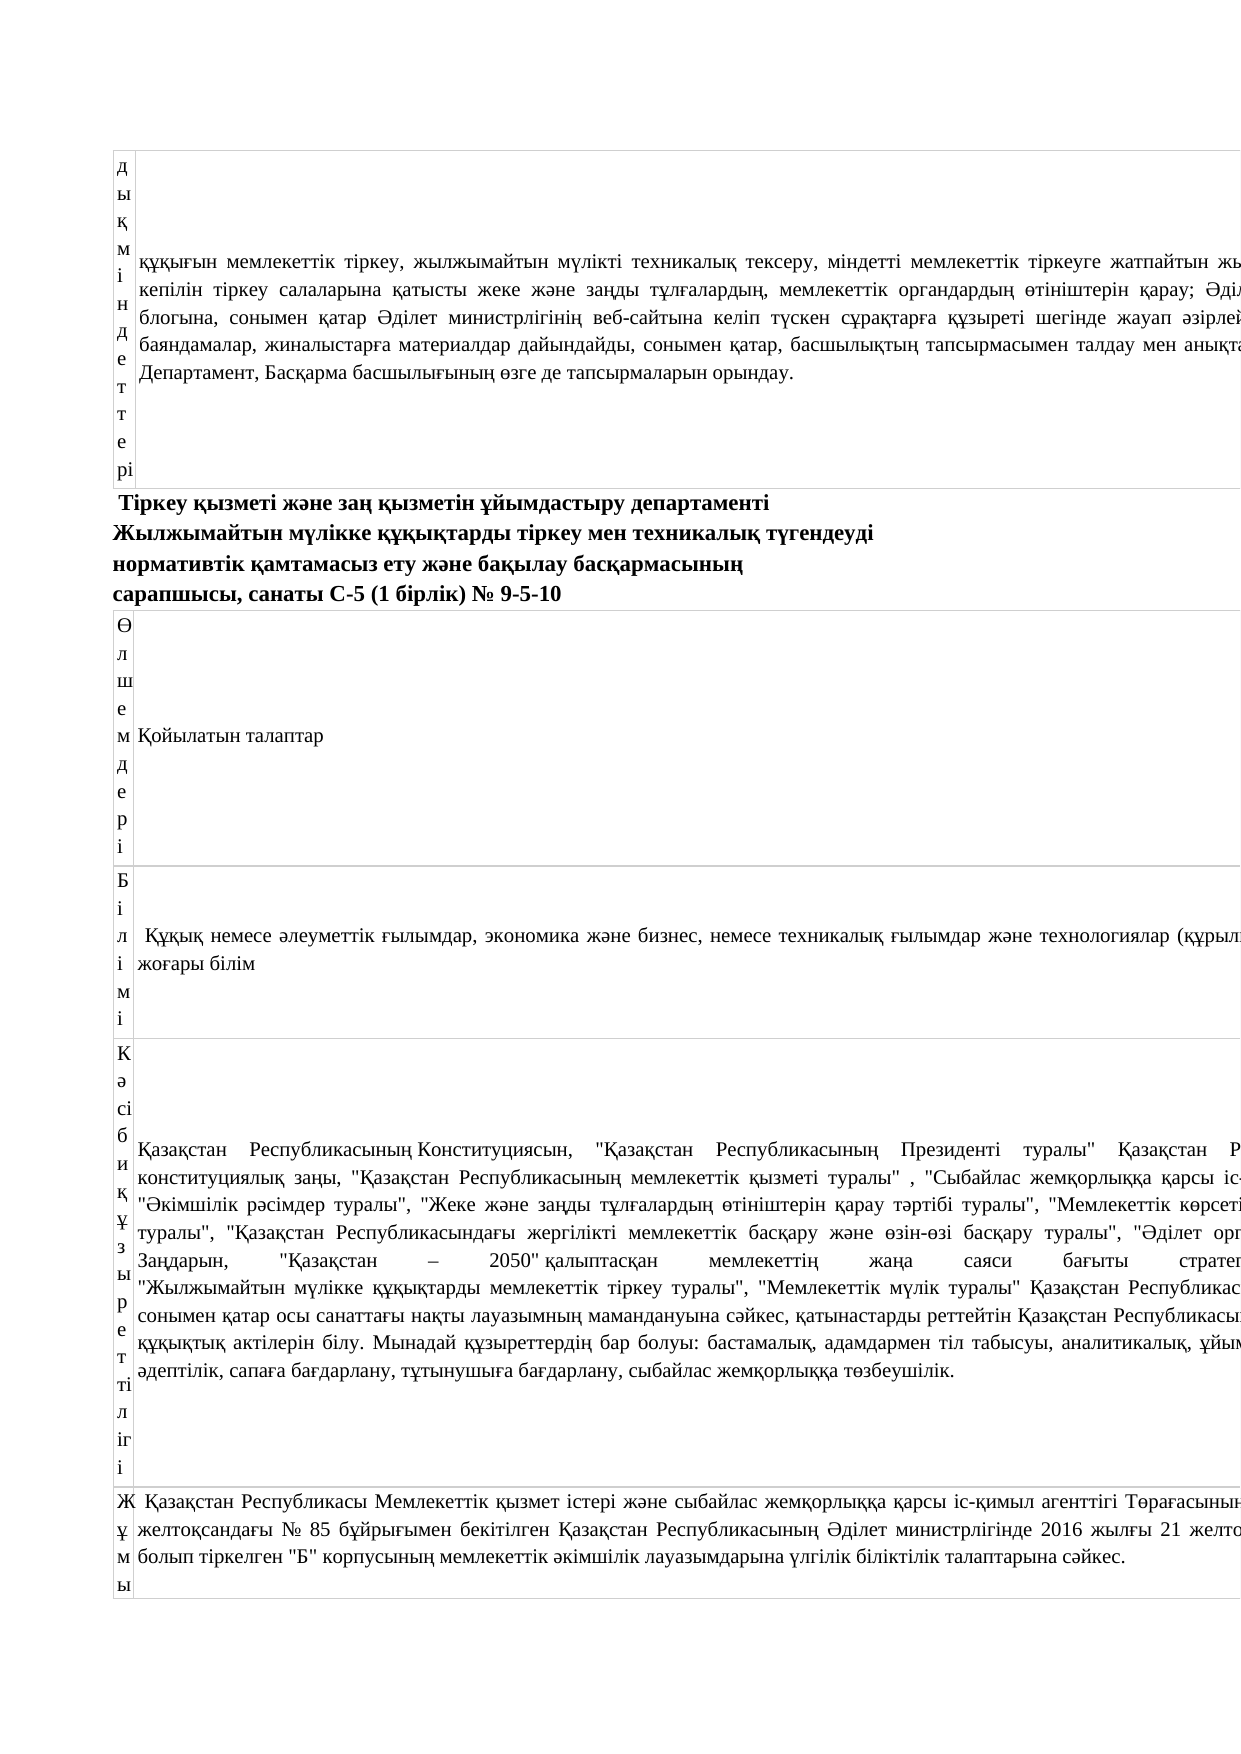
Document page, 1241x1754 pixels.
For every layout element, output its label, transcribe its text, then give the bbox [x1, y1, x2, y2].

table_cell Жұмыс тәжірибесі [114, 1488, 133, 1597]
table_header Өлшемдері [114, 611, 133, 865]
table_cell Кәсіби құзыреттілігі [114, 1039, 133, 1486]
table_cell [136, 151, 1240, 488]
table_cell Қазақстан Республикасының Конституциясын, "Қазақстан Республикасының Президенті туралы" Қазақстан Республикасының конституциялық заңы, "Қазақстан Республикасының мемлекеттік қызметі туралы" , "Сыбайлас жемқорлыққа қарсы іс-қимыл туралы", "Әкімшілік рәсімдер туралы", "Жеке және заңды тұлғалардың өтiнiштерiн қарау тәртiбi туралы", "Мемлекеттік көрсетілетін қызметтер туралы", "Қазақстан Республикасындағы жергілікті мемлекеттік басқару және өзін-өзі басқару туралы", "Әділет органдары туралы" Заңдарын, "Қазақстан – 2050" қалыптасқан мемлекеттің жаңа саяси бағыты стратегиясын білу. "Жылжымайтын мүлікке құқықтарды мемлекеттік тіркеу туралы", "Мемлекеттік мүлік туралы" Қазақстан Республикасының Заңдарын, сонымен қатар осы санаттағы нақты лауазымның мамандануына сәйкес, қатынастарды реттейтін Қазақстан Республикасының нормативтік құқықтық актілерін білу. Мынадай құзыреттердің бар болуы: бастамалық, адамдармен тіл табысуы, аналитикалық, ұйымдастырушылық, әдептілік, сапаға бағдарлану, тұтынушыға бағдарлану, сыбайлас жемқорлыққа төзбеушілік. [134, 1039, 1240, 1486]
table_cell Білімі [114, 867, 133, 1038]
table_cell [114, 151, 135, 488]
table_header Қойылатын талаптар [134, 611, 1240, 865]
table_cell Құқық немесе әлеуметтік ғылымдар, экономика және бизнес, немесе техникалық ғылымдар және технологиялар (құрылыс) саласындағы жоғары білім [134, 867, 1240, 1038]
text Тіркеу қызметі және заң қызметін ұйымдастыру департаменті Жылжымайтын мүлікке құқықтарды тіркеу мен техникалық түгендеуді нормативтік қамтамасыз ету және бақылау басқармасының сарапшысы, санаты С-5 (1 бірлік) № 9-5-10 [112, 489, 1128, 606]
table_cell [134, 1488, 1240, 1597]
